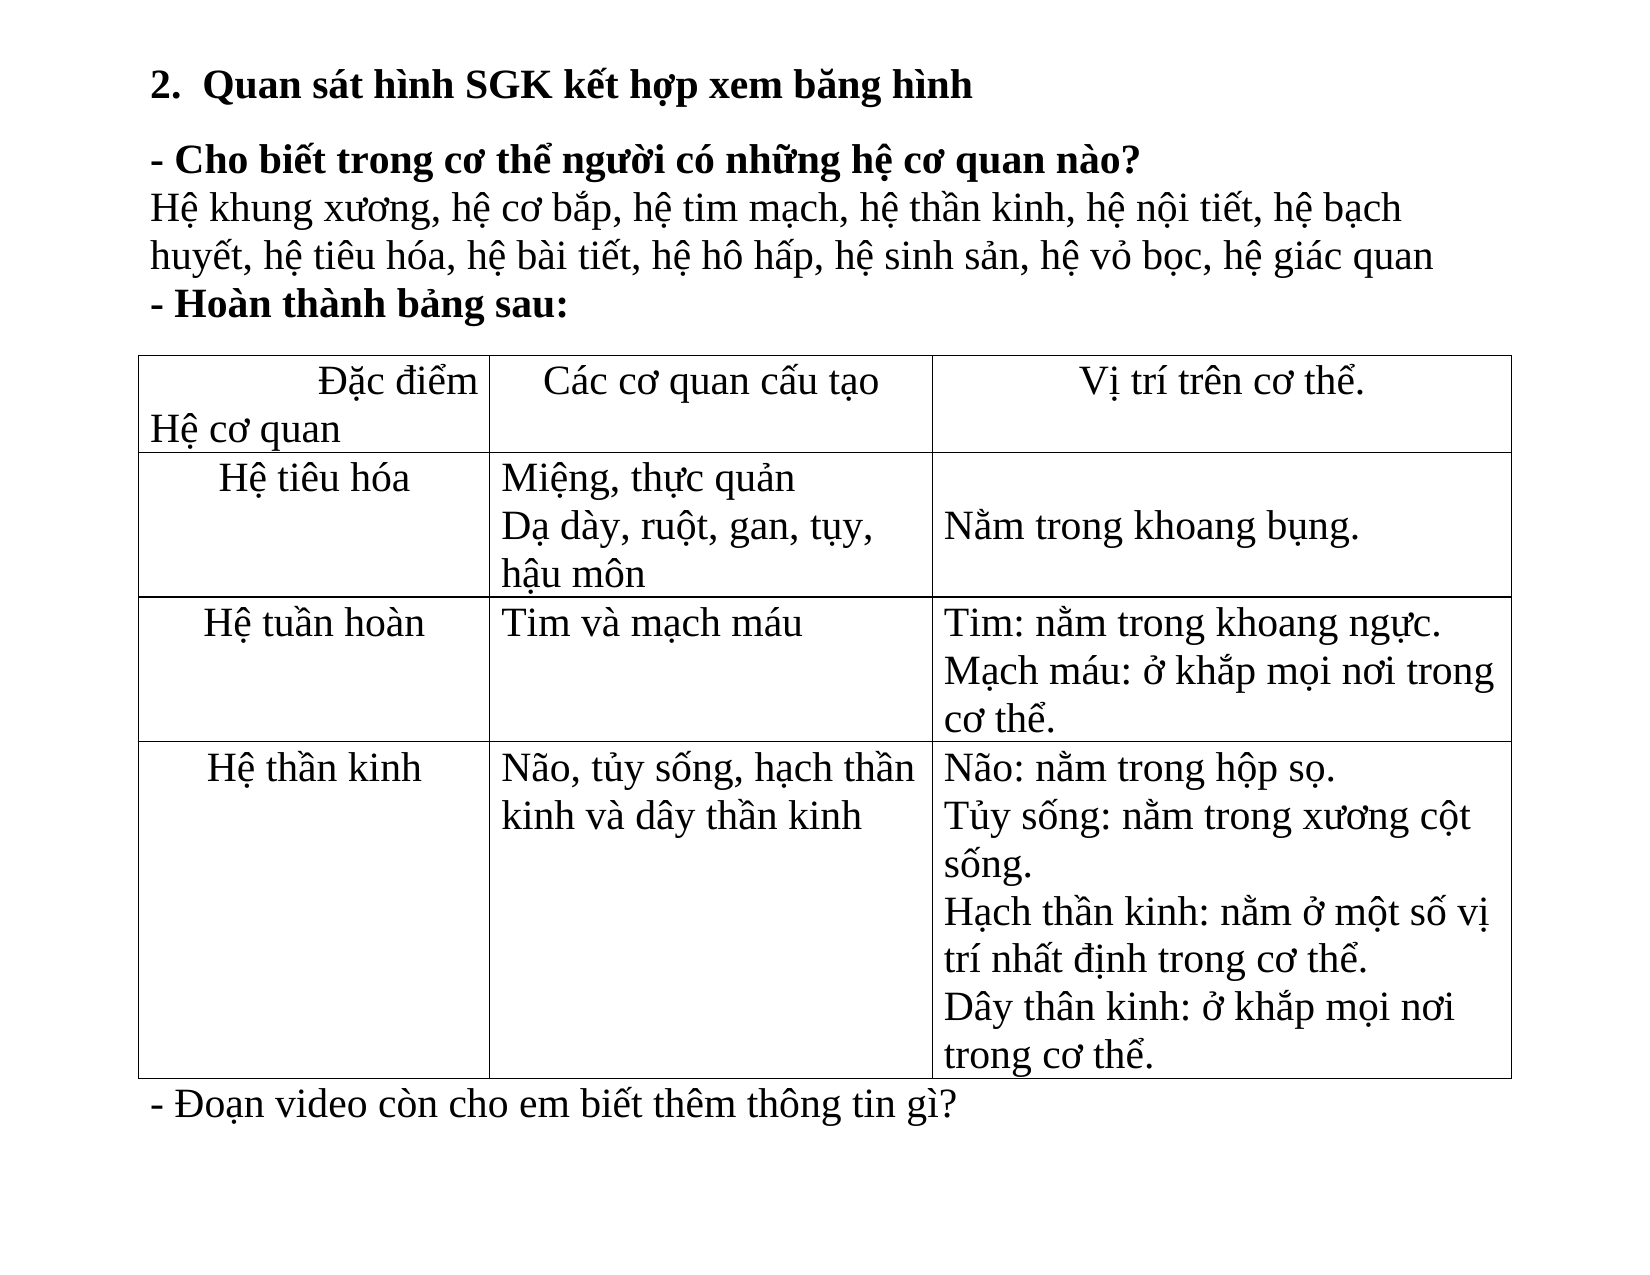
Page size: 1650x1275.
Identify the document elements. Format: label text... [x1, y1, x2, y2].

table_cell Miệng, thực quản Dạ dày, ruột, gan, tụy, hậu môn [490, 453, 932, 596]
table_header Vị trí trên cơ thể. [933, 356, 1511, 452]
table_cell Tim và mạch máu [490, 598, 932, 741]
table_cell Nằm trong khoang bụng. [933, 453, 1511, 596]
table_cell Hệ tuần hoàn [139, 598, 489, 741]
text 2. Quan sát hình SGK kết hợp xem băng hình [150, 59, 1500, 107]
text Hệ khung xương, hệ cơ bắp, hệ tim mạch, hệ thần kinh, hệ nội tiết, hệ bạch huyết, hệ tiêu hóa, hệ bài tiết, hệ hô hấp, hệ sinh sản, hệ vỏ bọc, hệ giác quan [150, 183, 1500, 279]
table_cell Tim: nằm trong khoang ngực. Mạch máu: ở khắp mọi nơi trong cơ thể. [933, 598, 1511, 741]
table_header Các cơ quan cấu tạo [490, 356, 932, 452]
table_cell Não: nằm trong hộp sọ. Tủy sống: nằm trong xương cột sống. Hạch thần kinh: nằm ở một số vị trí nhất định trong cơ thể. Dây thân kinh: ở khắp mọi nơi trong cơ thể. [933, 742, 1511, 1078]
table_cell Hệ tiêu hóa [139, 453, 489, 596]
table_cell Hệ thần kinh [139, 742, 489, 1078]
text - Đoạn video còn cho em biết thêm thông tin gì? [150, 1079, 1500, 1127]
text - Hoàn thành bảng sau: [150, 279, 1500, 327]
table_cell Não, tủy sống, hạch thần kinh và dây thần kinh [490, 742, 932, 1078]
text - Cho biết trong cơ thể người có những hệ cơ quan nào? [150, 135, 1500, 183]
table_header Đặc điểm Hệ cơ quan [139, 356, 489, 452]
